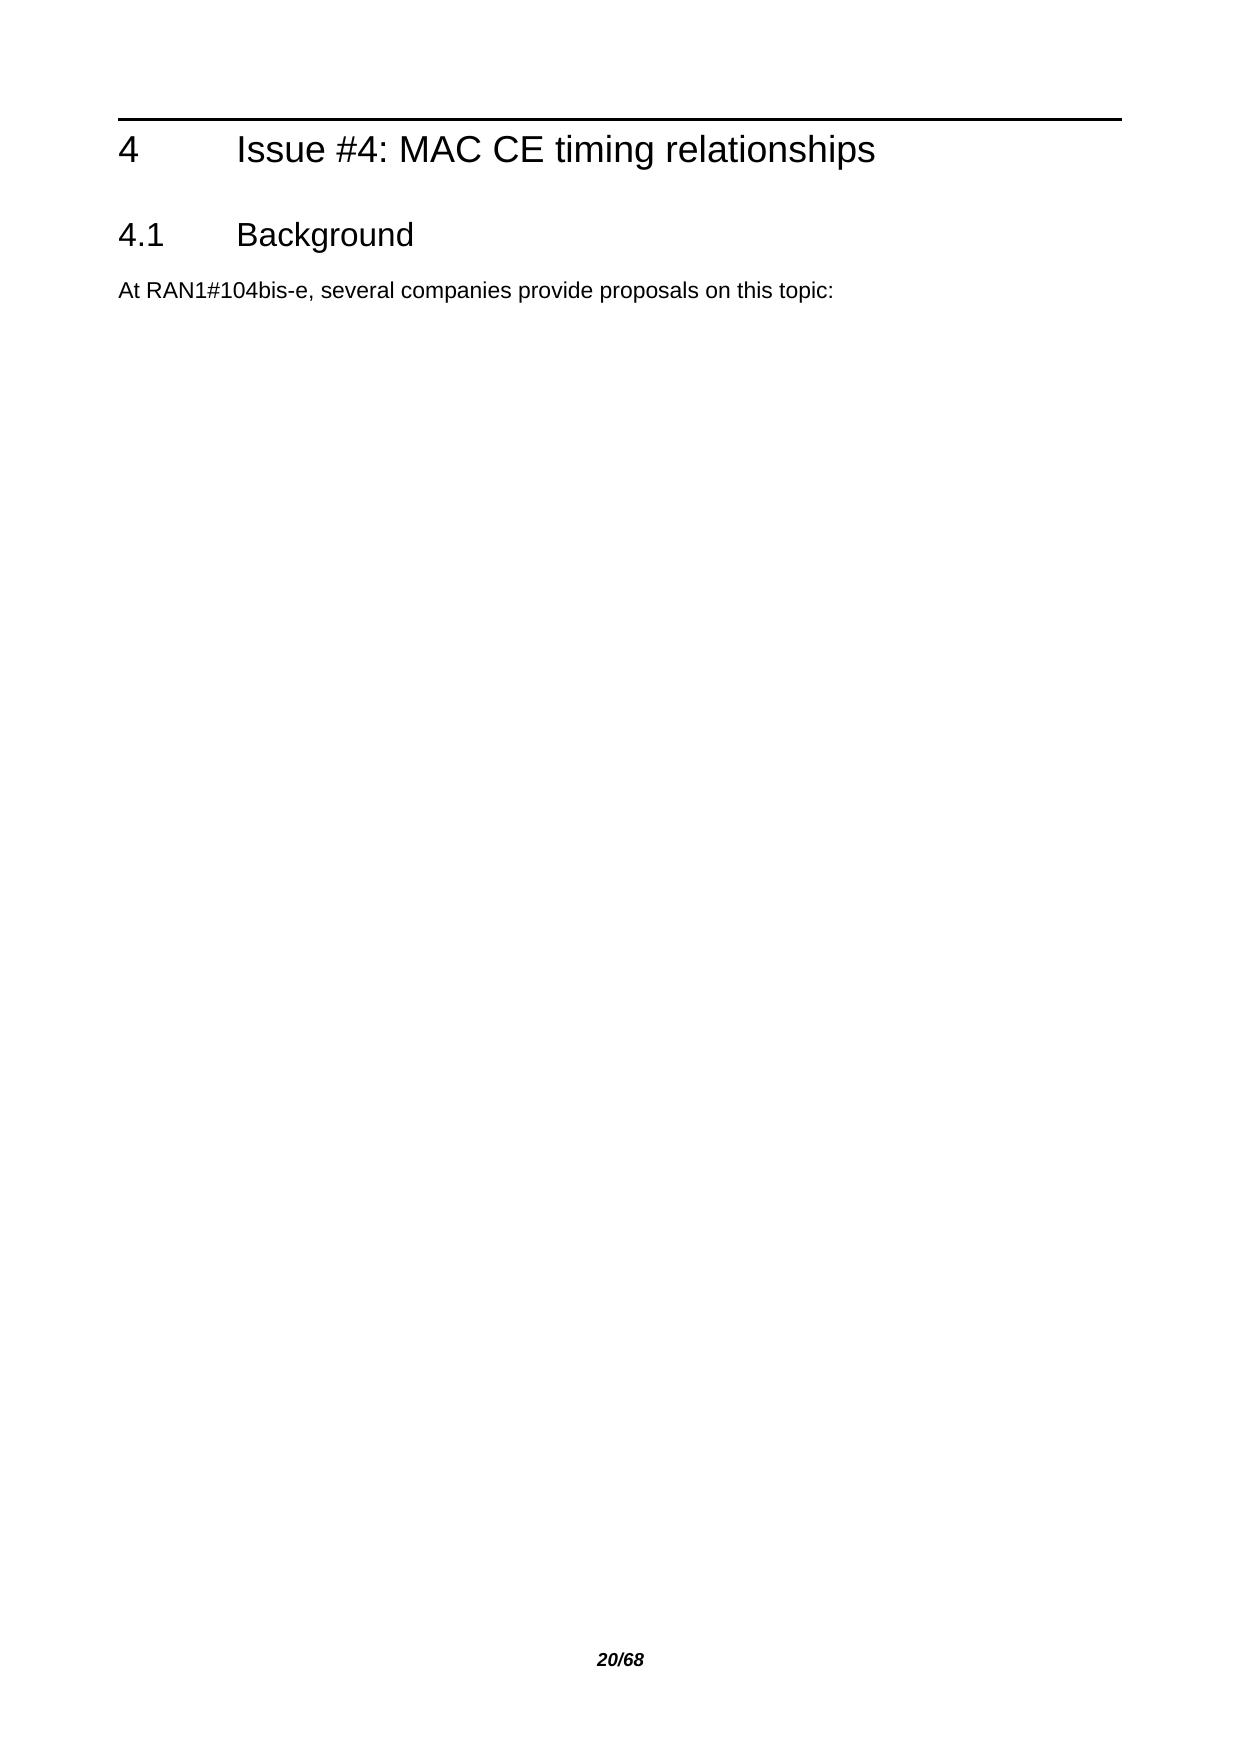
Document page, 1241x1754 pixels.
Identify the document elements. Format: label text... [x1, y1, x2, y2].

subtitle 4 Issue #4: MAC CE timing relationships [118, 121, 1122, 171]
subtitle 4.1 Background [118, 214, 1122, 253]
text At RAN1#104bis-e, several companies provide proposals on this topic: [118, 277, 1122, 304]
